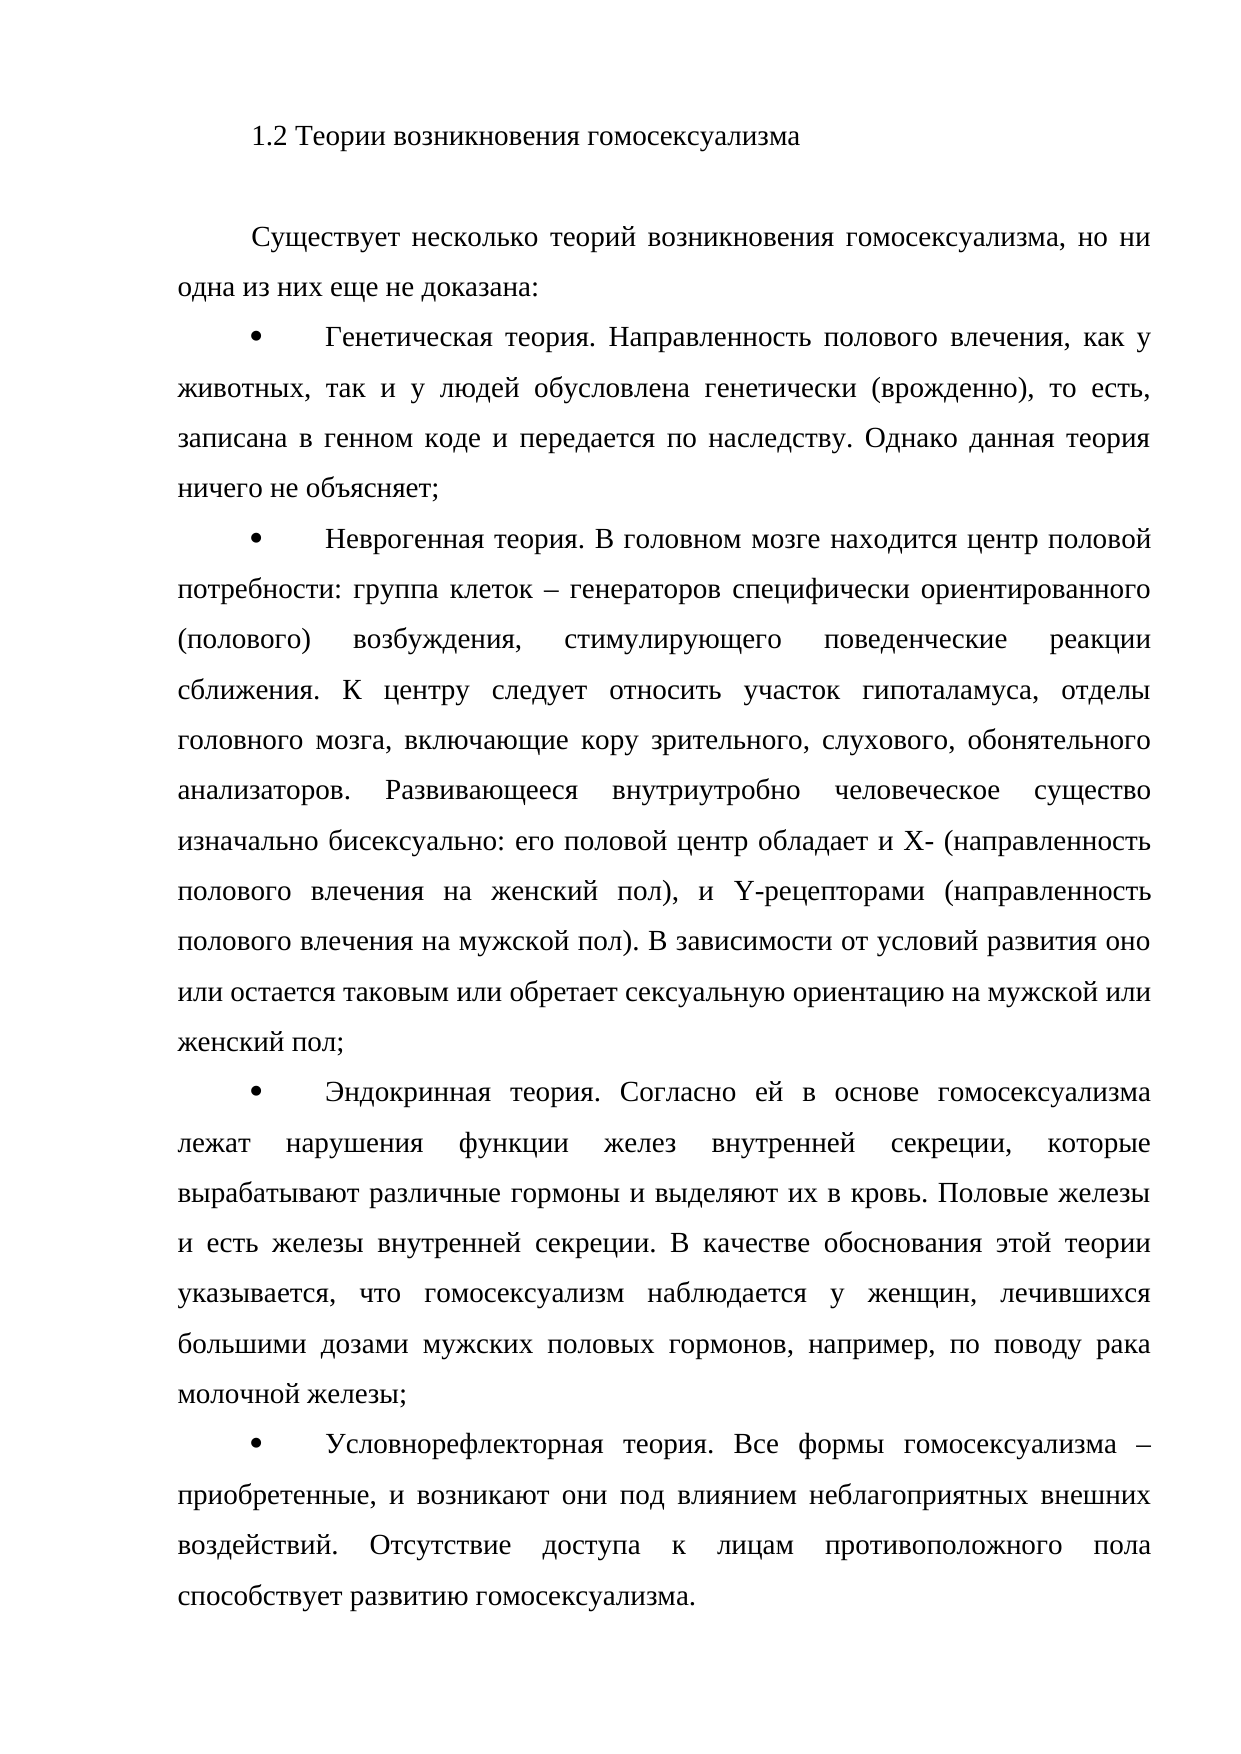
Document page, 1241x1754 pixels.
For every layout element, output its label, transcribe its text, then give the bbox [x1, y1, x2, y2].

text Существует несколько теорий возникновения гомосексуализма, но ни одна из них еще не доказана: [177, 219, 1152, 303]
list Условнорефлекторная теория. Все формы гомосексуализма – приобретенные, и возникают они под влиянием неблагоприятных внешних воздействий. Отсутствие доступа к лицам противоположного пола способствует развитию гомосексуализма. [177, 1427, 1152, 1611]
list Эндокринная теория. Согласно ей в основе гомосексуализма лежат нарушения функции желез внутренней секреции, которые вырабатывают различные гормоны и выделяют их в кровь. Половые железы и есть железы внутренней секреции. В качестве обоснования этой теории указывается, что гомосексуализм наблюдается у женщин, лечившихся большими дозами мужских половых гормонов, например, по поводу рака молочной железы; [177, 1074, 1152, 1410]
list Неврогенная теория. В головном мозге находится центр половой потребности: группа клеток – генераторов специфически ориентированного (полового) возбуждения, стимулирующего поведенческие реакции сближения. К центру следует относить участок гипоталамуса, отделы головного мозга, включающие кору зрительного, слухового, обонятельного анализаторов. Развивающееся внутриутробно человеческое существо изначально бисексуально: его половой центр обладает и Х- (направленность полового влечения на женский пол), и Y-рецепторами (направленность полового влечения на мужской пол). В зависимости от условий развития оно или остается таковым или обретает сексуальную ориентацию на мужской или женский пол; [177, 521, 1152, 1057]
subtitle 1.2 Теории возникновения гомосексуализма [177, 118, 1152, 152]
list Генетическая теория. Направленность полового влечения, как у животных, так и у людей обусловлена генетически (врожденно), то есть, записана в генном коде и передается по наследству. Однако данная теория ничего не объясняет; [177, 319, 1152, 504]
